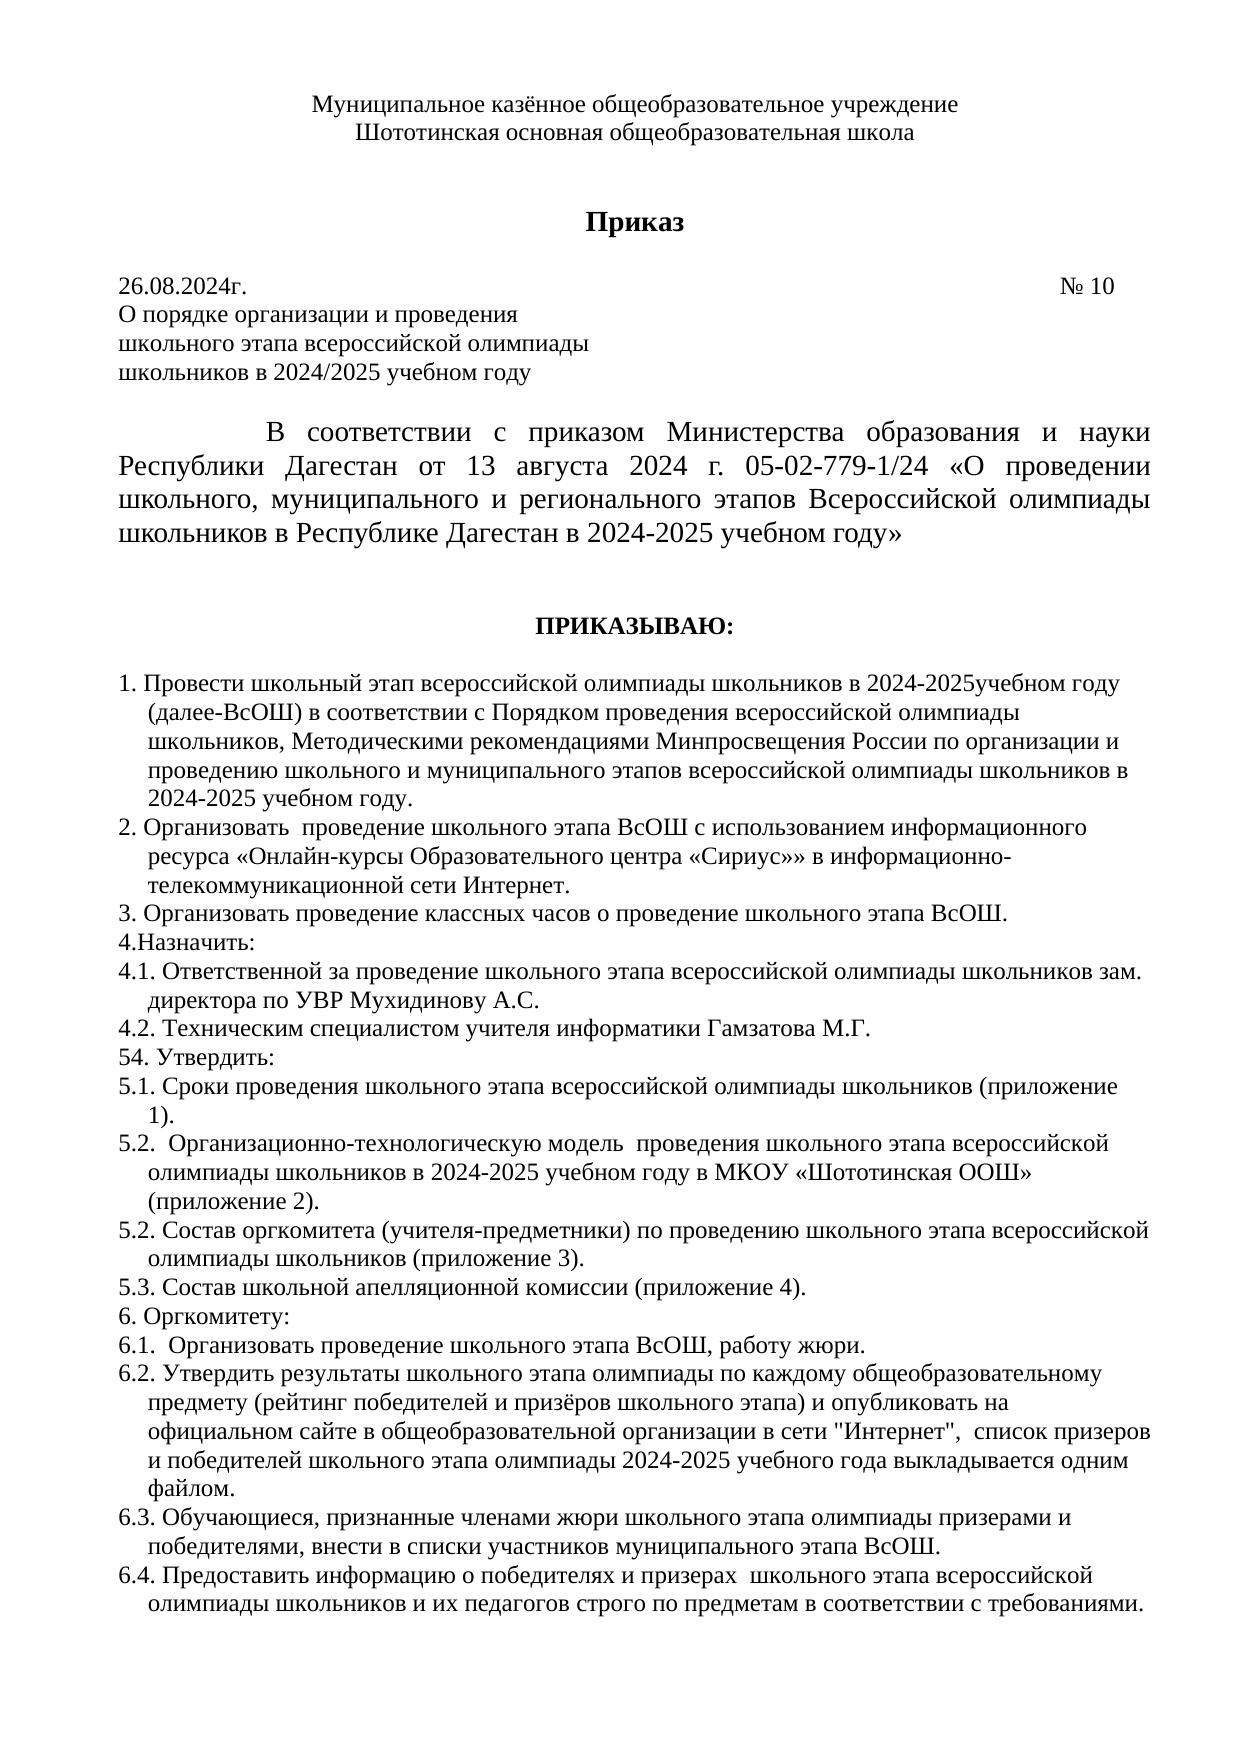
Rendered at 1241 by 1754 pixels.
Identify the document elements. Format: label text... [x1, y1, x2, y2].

text 54. Утвердить: [118, 1042, 1152, 1071]
text школьного этапа всероссийской олимпиады [118, 328, 1152, 357]
text 6.3. Обучающиеся, признанные членами жюри школьного этапа олимпиады призерами и победителями, внести в списки участников муниципального этапа ВсОШ. [118, 1502, 1152, 1560]
text 6.1. Организовать проведение школьного этапа ВсОШ, работу жюри. [118, 1330, 1152, 1358]
text Шототинская основная общеобразовательная школа [118, 117, 1152, 146]
text 5.2. Организационно-технологическую модель проведения школьного этапа всероссийской олимпиады школьников в 2024-2025 учебном году в МКОУ «Шототинская ООШ» (приложение 2). [118, 1128, 1152, 1215]
text ПРИКАЗЫВАЮ: [118, 611, 1152, 640]
subtitle Приказ [118, 204, 1152, 237]
text Муниципальное казённое общеобразовательное учреждение [118, 89, 1152, 117]
text 6.2. Утвердить результаты школьного этапа олимпиады по каждому общеобразовательному предмету (рейтинг победителей и призёров школьного этапа) и опубликовать на официальном сайте в общеобразовательной организации в сети "Интернет", список призеров и победителей школьного этапа олимпиады 2024-2025 учебного года выкладывается одним файлом. [118, 1358, 1152, 1502]
text 6.4. Предоставить информацию о победителях и призерах школьного этапа всероссийской олимпиады школьников и их педагогов строго по предметам в соответствии с требованиями. [118, 1560, 1152, 1617]
text 5.2. Состав оргкомитета (учителя-предметники) по проведению школьного этапа всероссийской олимпиады школьников (приложение 3). [118, 1215, 1152, 1272]
text 2. Организовать проведение школьного этапа ВсОШ с использованием информационного ресурса «Онлайн-курсы Образовательного центра «Сириус»» в информационно-телекоммуникационной сети Интернет. [118, 812, 1152, 898]
text 5.1. Сроки проведения школьного этапа всероссийской олимпиады школьников (приложение 1). [118, 1071, 1152, 1128]
text 26.08.2024г. № 10 [118, 271, 1152, 299]
text 4.2. Техническим специалистом учителя информатики Гамзатова М.Г. [118, 1013, 1152, 1042]
text 6. Оргкомитету: [118, 1301, 1152, 1330]
text 3. Организовать проведение классных часов о проведение школьного этапа ВсОШ. [118, 898, 1152, 927]
text 4.1. Ответственной за проведение школьного этапа всероссийской олимпиады школьников зам. директора по УВР Мухидинову А.С. [118, 956, 1152, 1013]
text школьников в 2024/2025 учебном году [118, 357, 1152, 386]
text 1. Провести школьный этап всероссийской олимпиады школьников в 2024-2025учебном году (далее-ВсОШ) в соответствии с Порядком проведения всероссийской олимпиады школьников, Методическими рекомендациями Минпросвещения России по организации и проведению школьного и муниципального этапов всероссийской олимпиады школьников в 2024-2025 учебном году. [118, 668, 1152, 812]
text В соответствии с приказом Министерства образования и науки Республики Дагестан от 13 августа 2024 г. 05-02-779-1/24 «О проведении школьного, муниципального и регионального этапов Всероссийской олимпиады школьников в Республике Дагестан в 2024-2025 учебном году» [118, 414, 1152, 549]
text 5.3. Состав школьной апелляционной комиссии (приложение 4). [118, 1272, 1152, 1301]
text О порядке организации и проведения [118, 299, 1152, 328]
text 4.Назначить: [118, 927, 1152, 956]
